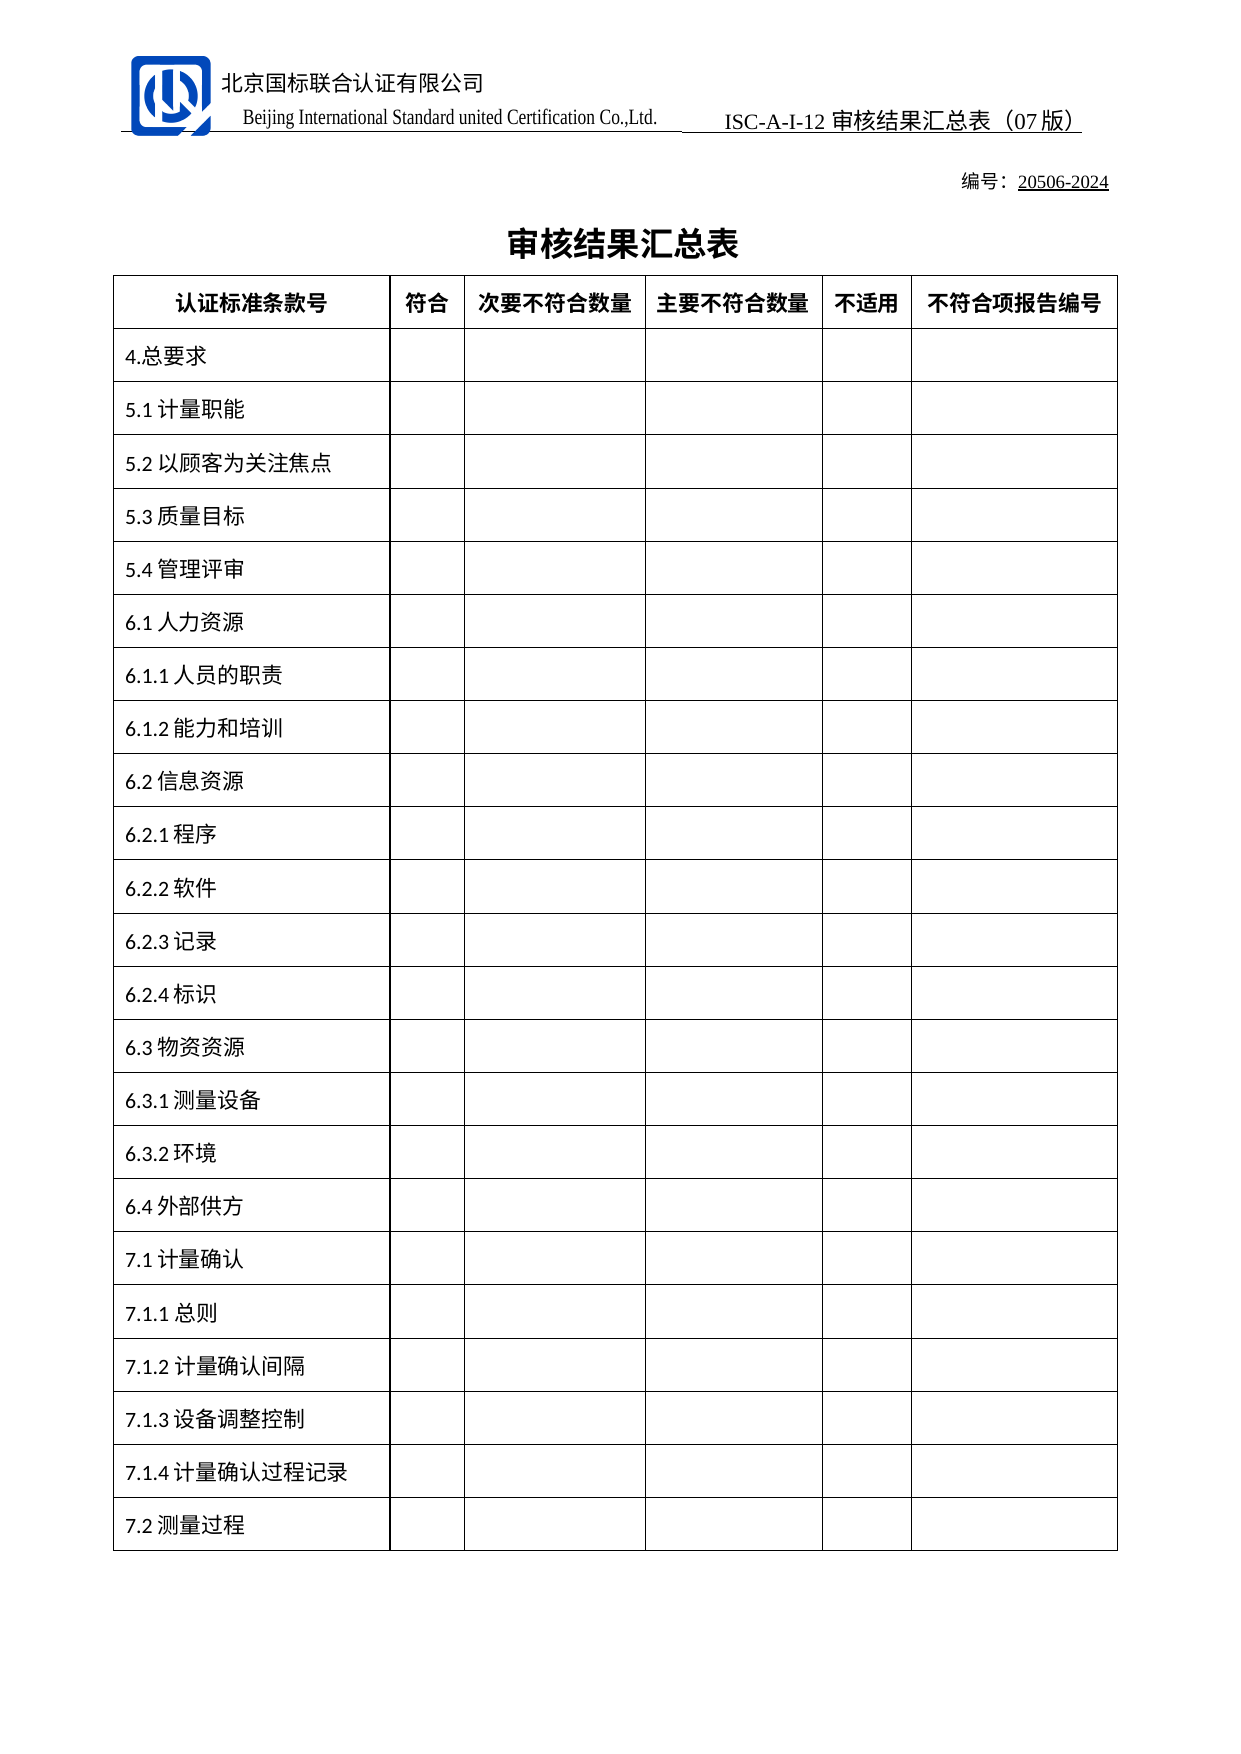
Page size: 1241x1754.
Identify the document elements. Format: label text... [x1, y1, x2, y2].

table_cell [912, 1392, 1117, 1444]
table_cell [391, 382, 464, 434]
table_cell [912, 1339, 1117, 1391]
table_cell [912, 489, 1117, 541]
table_cell [391, 595, 464, 647]
table_cell [391, 701, 464, 753]
table_cell 5.4 管理评审 [114, 542, 389, 594]
table_header 认证标准条款号 [114, 276, 389, 328]
table_header 不适用 [823, 276, 911, 328]
table_cell [823, 701, 911, 753]
table_cell 6.2.3记录 [114, 914, 389, 966]
table_cell [912, 595, 1117, 647]
table_cell [391, 435, 464, 487]
table_cell [465, 648, 645, 700]
table_cell [646, 435, 822, 487]
text 审核结果汇总表 [138, 210, 1108, 275]
table_header 次要不符合数量 [465, 276, 645, 328]
table_cell [465, 489, 645, 541]
table_cell 7.1.2 计量确认间隔 [114, 1339, 389, 1391]
table_cell [912, 860, 1117, 912]
table_cell [912, 967, 1117, 1019]
table_cell [465, 701, 645, 753]
table_cell [823, 967, 911, 1019]
table_cell [823, 595, 911, 647]
table_cell [465, 1339, 645, 1391]
table_cell [823, 648, 911, 700]
table_cell 6.2.4标识 [114, 967, 389, 1019]
table_cell [465, 382, 645, 434]
table_cell [912, 701, 1117, 753]
table_cell [646, 489, 822, 541]
table_cell [823, 1179, 911, 1231]
table_cell [391, 542, 464, 594]
table_cell [912, 1445, 1117, 1497]
table_cell [823, 329, 911, 381]
table_cell [391, 1339, 464, 1391]
table_cell [912, 1232, 1117, 1284]
table_cell 7.1.4计量确认过程记录 [114, 1445, 389, 1497]
table_cell 6.1.2能力和培训 [114, 701, 389, 753]
table_cell 7.1.3设备调整控制 [114, 1392, 389, 1444]
table_cell [823, 1392, 911, 1444]
table_cell 7.2 测量过程 [114, 1498, 389, 1550]
table_cell [465, 1232, 645, 1284]
table_cell [646, 1020, 822, 1072]
table_cell [912, 542, 1117, 594]
table_cell [465, 1073, 645, 1125]
table_cell [823, 1073, 911, 1125]
table_cell [465, 1179, 645, 1231]
table_cell [465, 1285, 645, 1337]
table_cell [823, 1498, 911, 1550]
table_cell [646, 648, 822, 700]
table_header 不符合项报告编号 [912, 276, 1117, 328]
table_cell [465, 860, 645, 912]
table_cell 6.1人力资源 [114, 595, 389, 647]
table_cell [391, 1285, 464, 1337]
table_cell [391, 967, 464, 1019]
table_cell [391, 1073, 464, 1125]
table_cell 7.1.1 总则 [114, 1285, 389, 1337]
table_cell [646, 1179, 822, 1231]
table_cell [646, 382, 822, 434]
table_cell [912, 807, 1117, 859]
table_cell [823, 1445, 911, 1497]
table_cell [646, 542, 822, 594]
table_cell [465, 1020, 645, 1072]
table_cell 5.1 计量职能 [114, 382, 389, 434]
table_cell [823, 1020, 911, 1072]
table_cell [823, 542, 911, 594]
table_cell [823, 1285, 911, 1337]
table_cell [465, 1126, 645, 1178]
table_cell [823, 1126, 911, 1178]
table_cell [646, 1339, 822, 1391]
table_cell [391, 860, 464, 912]
table_cell [912, 1126, 1117, 1178]
table_cell 6.3 物资资源 [114, 1020, 389, 1072]
table_cell [646, 1498, 822, 1550]
table_cell 6.2.2软件 [114, 860, 389, 912]
table_cell 7.1计量确认 [114, 1232, 389, 1284]
text 编号：20506-2024 [123, 164, 1108, 196]
table_cell [912, 648, 1117, 700]
table_cell [823, 382, 911, 434]
picture [131, 56, 211, 136]
table_cell [391, 914, 464, 966]
table_cell [823, 1339, 911, 1391]
table_cell [912, 1498, 1117, 1550]
table_cell [646, 860, 822, 912]
table_cell [391, 754, 464, 806]
table_cell [823, 860, 911, 912]
table_cell [912, 754, 1117, 806]
table_cell [823, 807, 911, 859]
table_cell 6.3.2环境 [114, 1126, 389, 1178]
table_cell [465, 807, 645, 859]
table_cell [465, 754, 645, 806]
table_cell 5.3 质量目标 [114, 489, 389, 541]
table_cell [465, 542, 645, 594]
table_cell [465, 914, 645, 966]
table_cell [646, 595, 822, 647]
table_cell [391, 648, 464, 700]
table_cell [646, 1073, 822, 1125]
table_cell [912, 914, 1117, 966]
table_cell [391, 1126, 464, 1178]
table_cell [646, 914, 822, 966]
table_cell [823, 489, 911, 541]
table_cell [391, 1020, 464, 1072]
table_cell [465, 1445, 645, 1497]
table_cell [391, 1179, 464, 1231]
table_cell [465, 595, 645, 647]
table_header 主要不符合数量 [646, 276, 822, 328]
table_cell [465, 1392, 645, 1444]
table_cell [912, 435, 1117, 487]
table_cell [823, 435, 911, 487]
table_cell [646, 1232, 822, 1284]
table_cell [646, 1126, 822, 1178]
table_cell 6.2信息资源 [114, 754, 389, 806]
table_cell [391, 807, 464, 859]
table_cell [646, 1285, 822, 1337]
table_cell [823, 754, 911, 806]
table_cell [646, 807, 822, 859]
table_cell 6.4外部供方 [114, 1179, 389, 1231]
table_cell 6.2.1程序 [114, 807, 389, 859]
table_cell [912, 1285, 1117, 1337]
table_cell [391, 1498, 464, 1550]
table_cell 6.1.1人员的职责 [114, 648, 389, 700]
table_cell [823, 914, 911, 966]
table_cell [823, 1232, 911, 1284]
table_cell [646, 329, 822, 381]
table_cell [912, 382, 1117, 434]
table_cell 4.总要求 [114, 329, 389, 381]
table_cell [391, 1392, 464, 1444]
table_cell [912, 1020, 1117, 1072]
table_cell [912, 1179, 1117, 1231]
table_cell [646, 1445, 822, 1497]
table_cell [391, 329, 464, 381]
table_cell [646, 967, 822, 1019]
table_cell [465, 1498, 645, 1550]
table_cell [646, 754, 822, 806]
table_cell [391, 1232, 464, 1284]
table_cell [465, 967, 645, 1019]
table_cell 5.2 以顾客为关注焦点 [114, 435, 389, 487]
table_cell [646, 1392, 822, 1444]
table_cell [391, 489, 464, 541]
table_cell [465, 435, 645, 487]
table_cell [912, 329, 1117, 381]
table_cell [646, 701, 822, 753]
table_header 符合 [391, 276, 464, 328]
table_cell 6.3.1测量设备 [114, 1073, 389, 1125]
table_cell [391, 1445, 464, 1497]
table_cell [912, 1073, 1117, 1125]
table_cell [465, 329, 645, 381]
